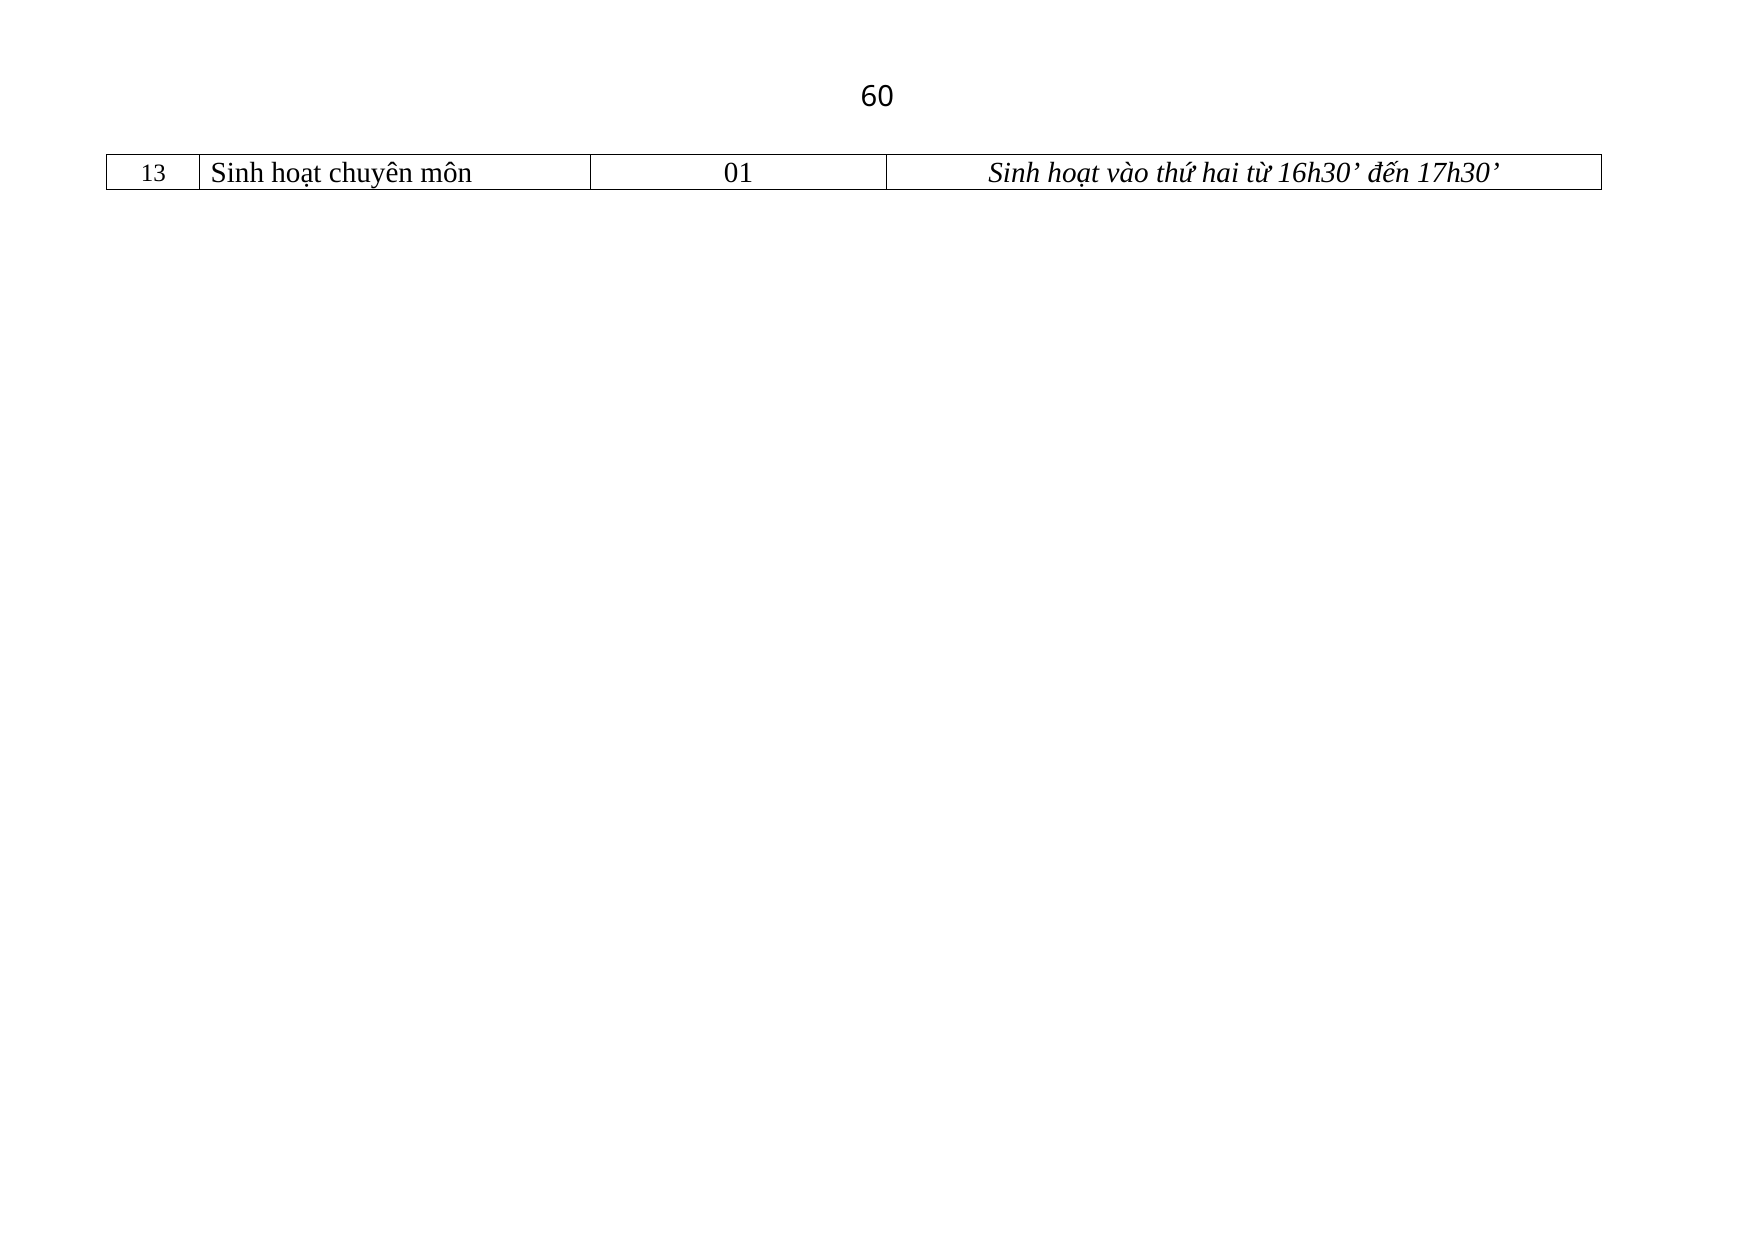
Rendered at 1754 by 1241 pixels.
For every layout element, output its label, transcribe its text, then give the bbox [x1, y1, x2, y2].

table_cell Sinh hoạt chuyên môn [200, 155, 590, 189]
table_cell Sinh hoạt vào thứ hai từ 16h30’ đến 17h30’ [887, 155, 1601, 189]
table_cell 01 [591, 155, 886, 189]
table_cell 13 [107, 155, 199, 189]
